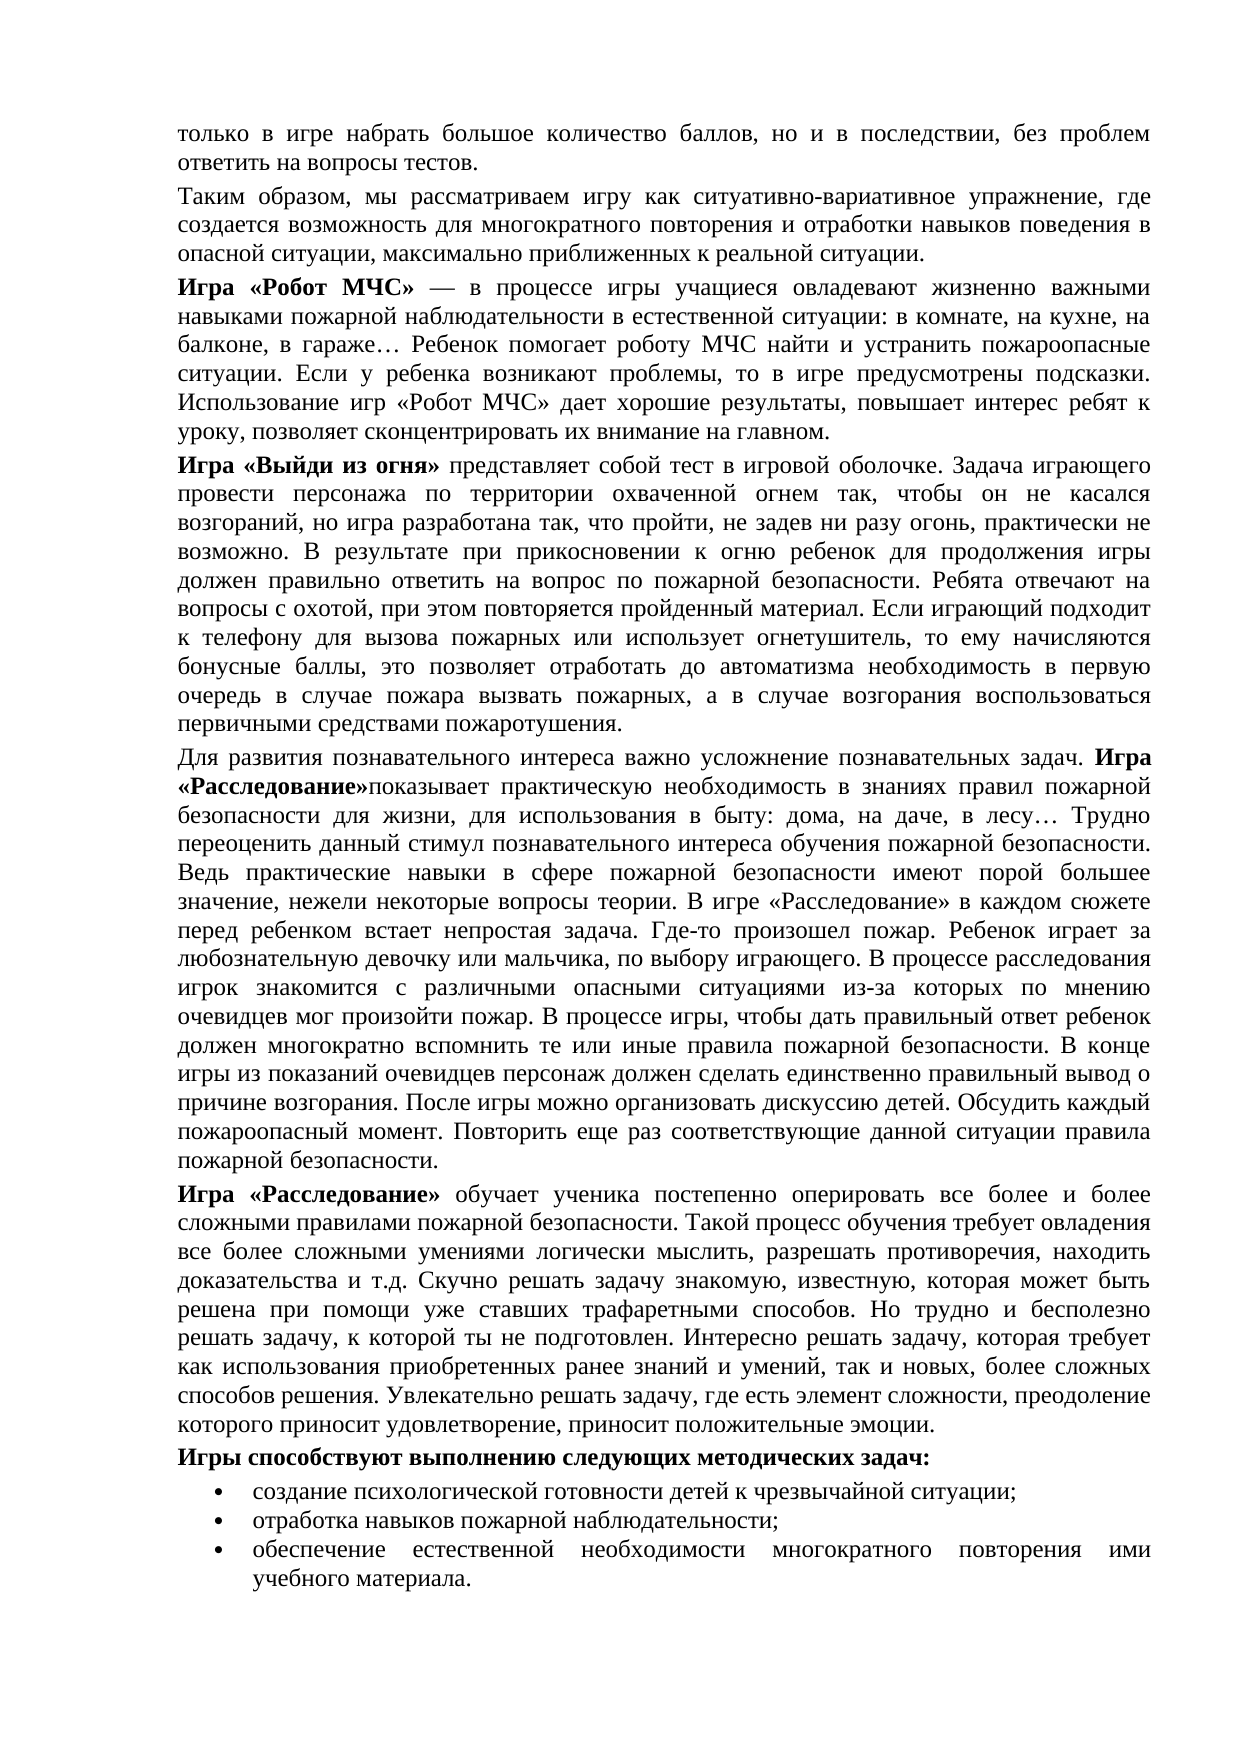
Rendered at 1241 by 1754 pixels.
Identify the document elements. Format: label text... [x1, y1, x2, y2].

text Игра «Расследование» обучает ученика постепенно оперировать все более и более сложными правилами пожарной безопасности. Такой процесс обучения требует овладения все более сложными умениями логически мыслить, разрешать противоречия, находить доказательства и т.д. Скучно решать задачу знакомую, известную, которая может быть решена при помощи уже ставших трафаретными способов. Но трудно и бесполезно решать задачу, к которой ты не подготовлен. Интересно решать задачу, которая требует как использования приобретенных ранее знаний и умений, так и новых, более сложных способов решения. Увлекательно решать задачу, где есть элемент сложности, преодоление которого приносит удовлетворение, приносит положительные эмоции. [177, 1179, 1152, 1437]
text Игры способствуют выполнению следующих методических задач: [177, 1442, 1152, 1471]
list отработка навыков пожарной наблюдательности; [215, 1505, 1152, 1534]
text Таким образом, мы рассматриваем игру как ситуативно-вариативное упражнение, где создается возможность для многократного повторения и отработки навыков поведения в опасной ситуации, максимально приближенных к реальной ситуации. [177, 181, 1152, 267]
list создание психологической готовности детей к чрезвычайной ситуации; [215, 1476, 1152, 1505]
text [177, 118, 1152, 176]
text Игра «Выйди из огня» представляет собой тест в игровой оболочке. Задача играющего провести персонажа по территории охваченной огнем так, чтобы он не касался возгораний, но игра разработана так, что пройти, не задев ни разу огонь, практически не возможно. В результате при прикосновении к огню ребенок для продолжения игры должен правильно ответить на вопрос по пожарной безопасности. Ребята отвечают на вопросы с охотой, при этом повторяется пройденный материал. Если играющий подходит к телефону для вызова пожарных или использует огнетушитель, то ему начисляются бонусные баллы, это позволяет отработать до автоматизма необходимость в первую очередь в случае пожара вызвать пожарных, а в случае возгорания воспользоваться первичными средствами пожаротушения. [177, 450, 1152, 737]
list обеспечение естественной необходимости многократного повторения ими учебного материала. [215, 1534, 1152, 1591]
text Игра «Робот МЧС» — в процессе игры учащиеся овладевают жизненно важными навыками пожарной наблюдательности в естественной ситуации: в комнате, на кухне, на балконе, в гараже… Ребенок помогает роботу МЧС найти и устранить пожароопасные ситуации. Если у ребенка возникают проблемы, то в игре предусмотрены подсказки. Использование игр «Робот МЧС» дает хорошие результаты, повышает интерес ребят к уроку, позволяет сконцентрировать их внимание на главном. [177, 272, 1152, 444]
text Для развития познавательного интереса важно усложнение познавательных задач. Игра «Расследование»показывает практическую необходимость в знаниях правил пожарной безопасности для жизни, для использования в быту: дома, на даче, в лесу… Трудно переоценить данный стимул познавательного интереса обучения пожарной безопасности. Ведь практические навыки в сфере пожарной безопасности имеют порой большее значение, нежели некоторые вопросы теории. В игре «Расследование» в каждом сюжете перед ребенком встает непростая задача. Где-то произошел пожар. Ребенок играет за любознательную девочку или мальчика, по выбору играющего. В процессе расследования игрок знакомится с различными опасными ситуациями из-за которых по мнению очевидцев мог произойти пожар. В процессе игры, чтобы дать правильный ответ ребенок должен многократно вспомнить те или иные правила пожарной безопасности. В конце игры из показаний очевидцев персонаж должен сделать единственно правильный вывод о причине возгорания. После игры можно организовать дискуссию детей. Обсудить каждый пожароопасный момент. Повторить еще раз соответствующие данной ситуации правила пожарной безопасности. [177, 742, 1152, 1173]
